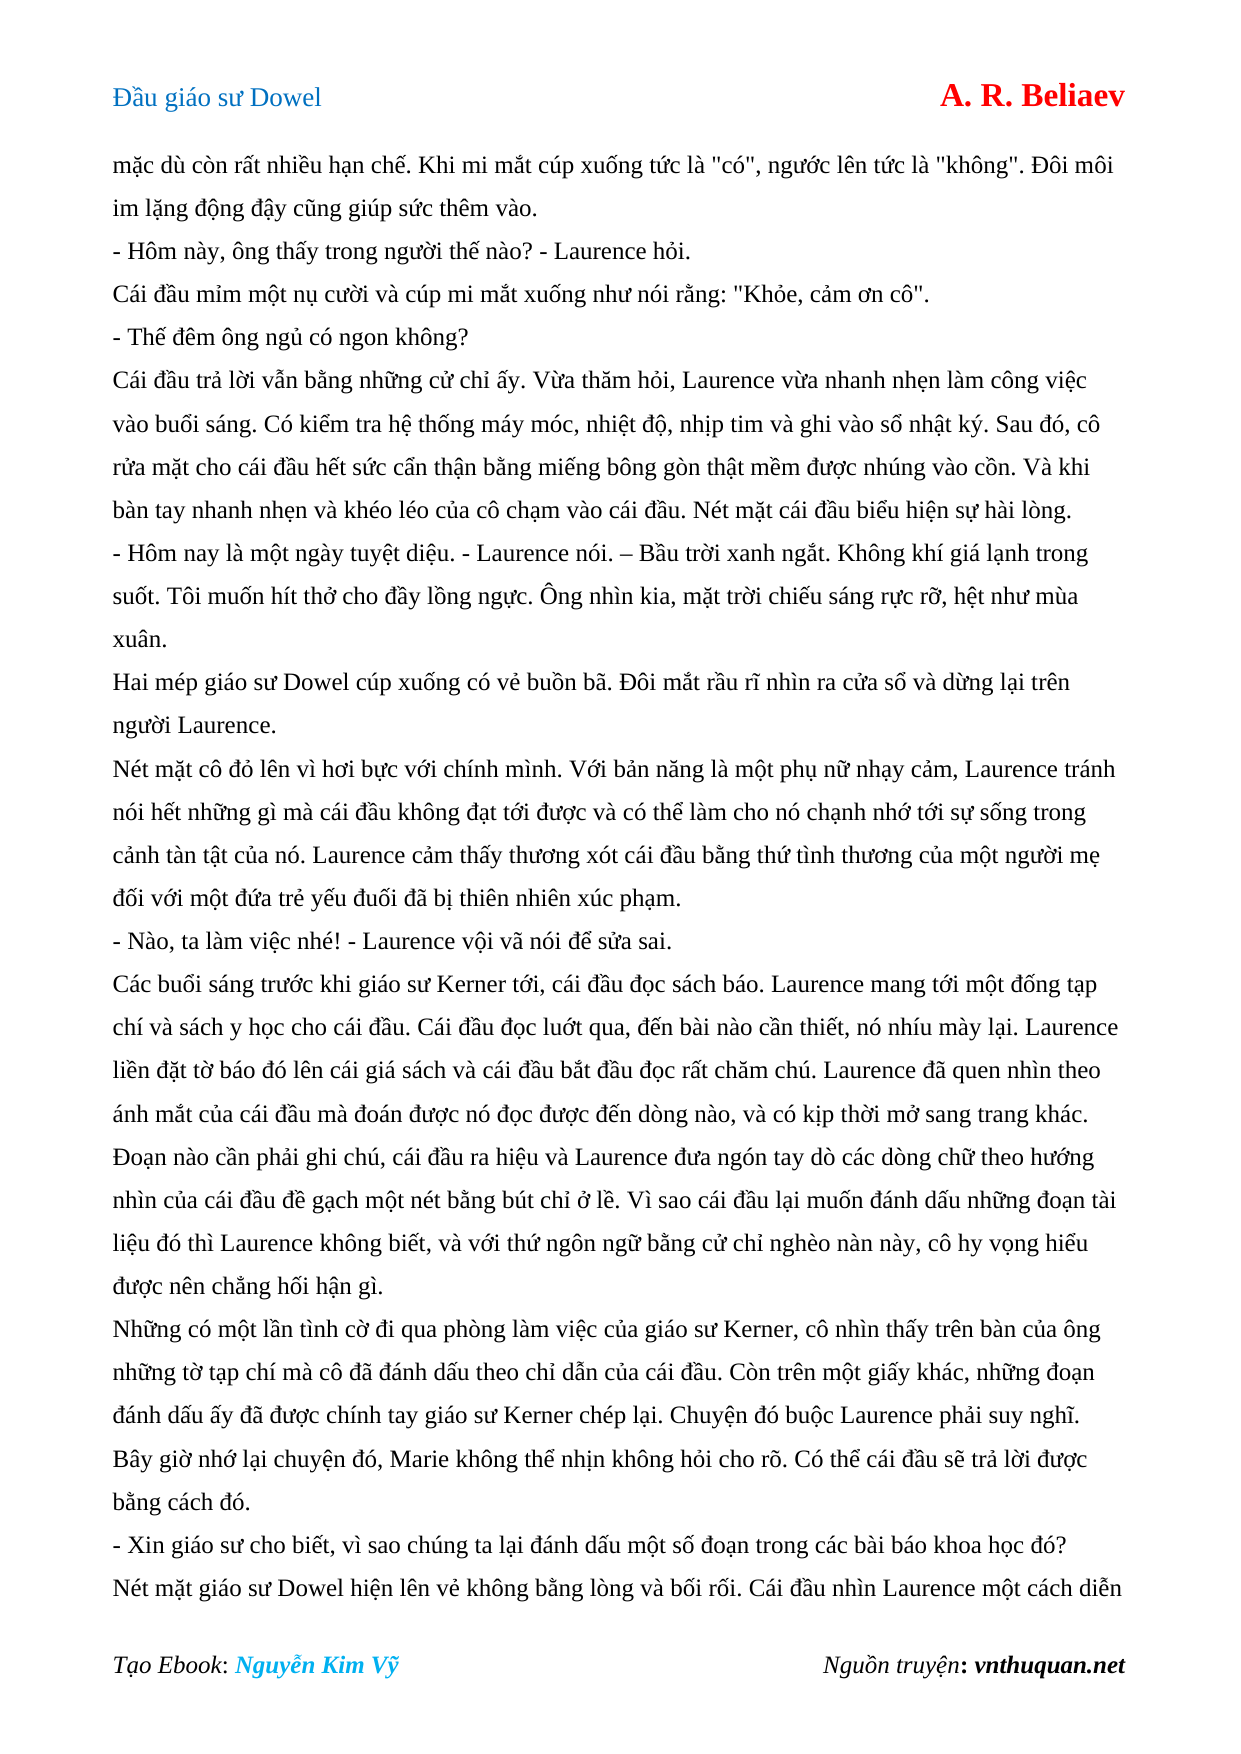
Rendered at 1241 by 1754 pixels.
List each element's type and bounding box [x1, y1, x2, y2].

text [112, 150, 1128, 1602]
